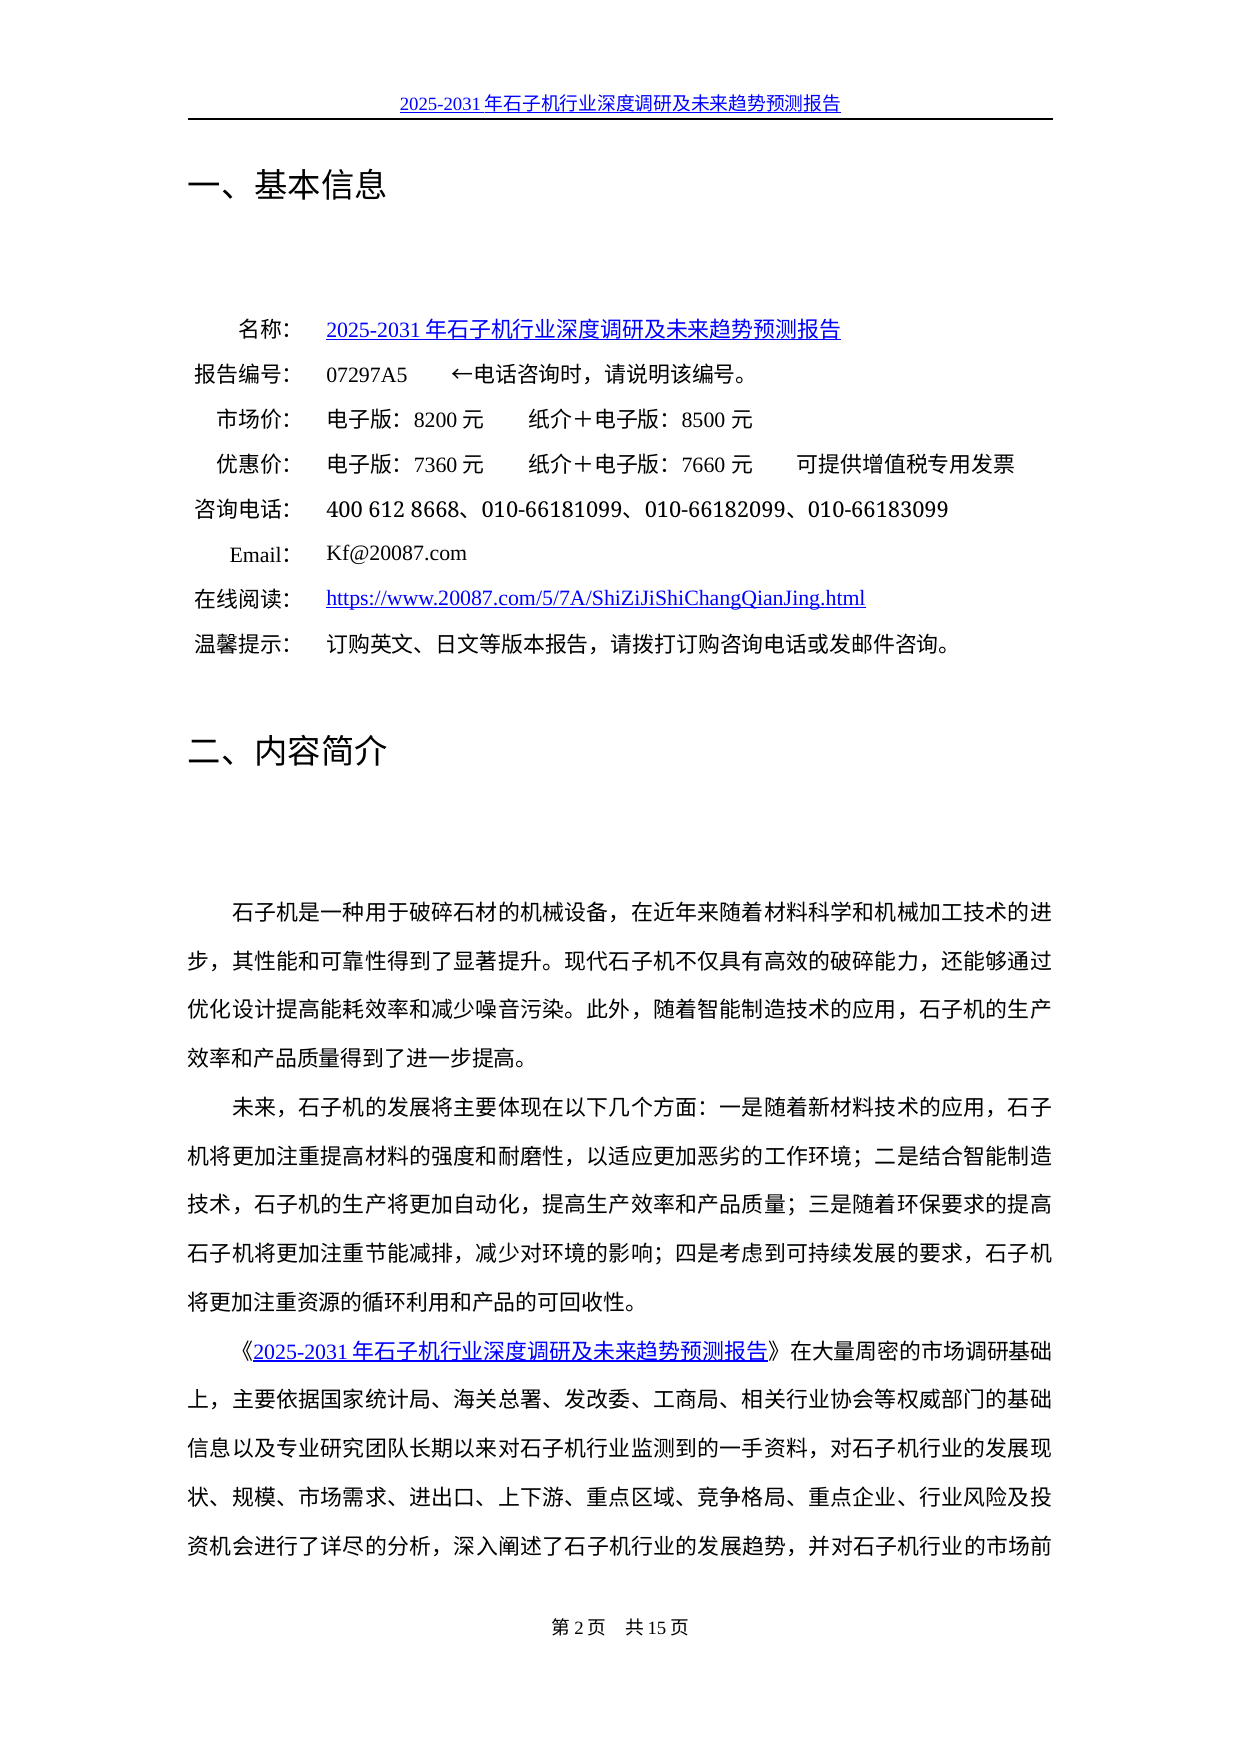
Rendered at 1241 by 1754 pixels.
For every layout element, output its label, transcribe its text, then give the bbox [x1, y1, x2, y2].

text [187, 894, 1053, 1561]
table_header 名称： [167, 312, 315, 357]
table_cell 在线阅读： [167, 582, 315, 627]
table_cell 订购英文、日文等版本报告，请拨打订购咨询电话或发邮件咨询。 [315, 627, 1073, 672]
table_cell 400 612 8668、010-66181099、010-66182099、010-66183099 [315, 492, 1073, 537]
table_cell Kf@20087.com [315, 537, 1073, 582]
table_cell 报告编号： [167, 357, 315, 402]
table_header 2025-2031年石子机行业深度调研及未来趋势预测报告 [315, 312, 1073, 357]
title 一、基本信息 [187, 150, 1053, 215]
table_cell 优惠价： [167, 447, 315, 492]
table_cell 市场价： [167, 402, 315, 447]
table_cell 咨询电话： [167, 492, 315, 537]
table_cell 电子版：7360 元 纸介＋电子版：7660 元 可提供增值税专用发票 [315, 447, 1073, 492]
table_cell Email： [167, 537, 315, 582]
table_cell [315, 582, 1073, 627]
table_cell 温馨提示： [167, 627, 315, 672]
title 二、内容简介 [187, 717, 1053, 782]
table_cell 07297A5 ←电话咨询时，请说明该编号。 [315, 357, 1073, 402]
table_cell 电子版：8200 元 纸介＋电子版：8500 元 [315, 402, 1073, 447]
